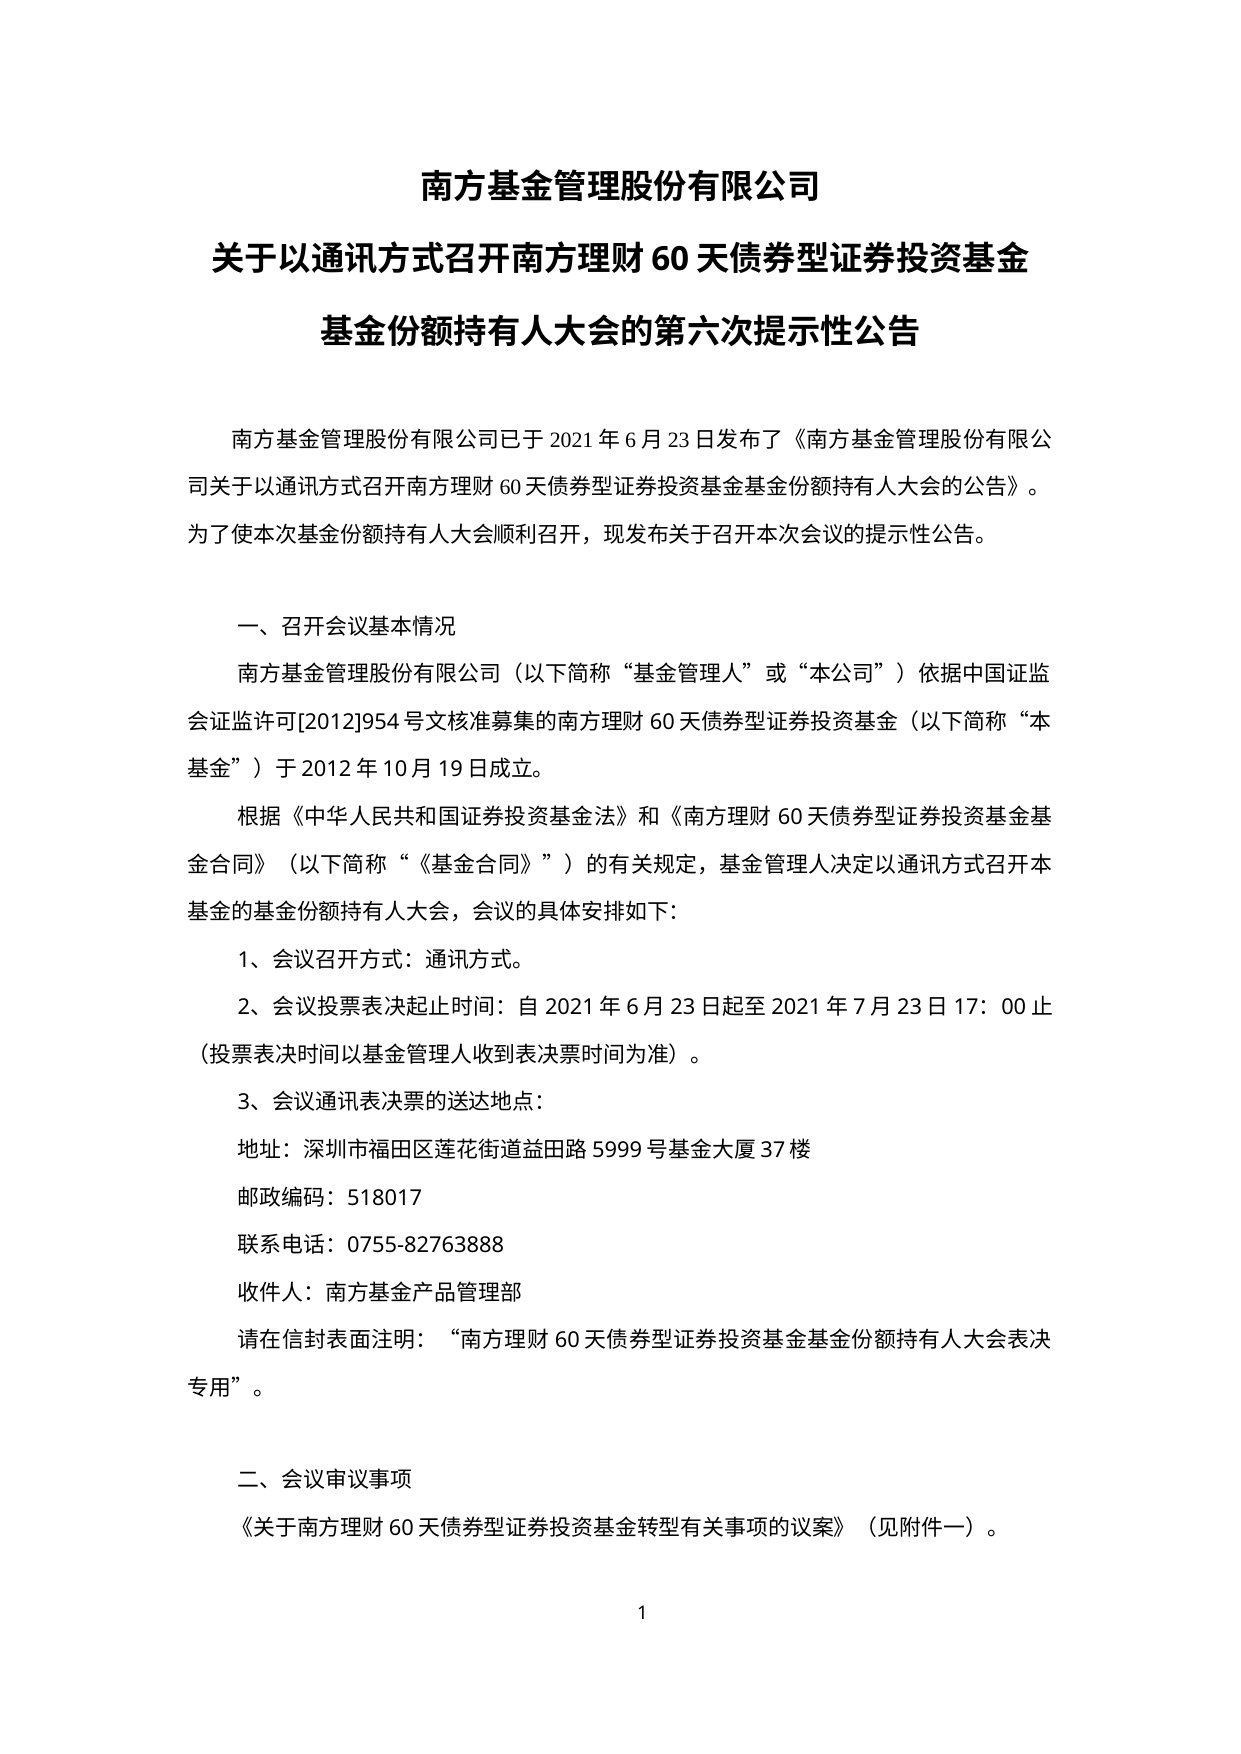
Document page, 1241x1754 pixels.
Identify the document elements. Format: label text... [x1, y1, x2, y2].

text 收件人：南方基金产品管理部 [187, 1275, 1053, 1306]
text 根据《中华人民共和国证券投资基金法》和《南方理财60天债券型证券投资基金基金合同》（以下简称“《基金合同》”）的有关规定，基金管理人决定以通讯方式召开本基金的基金份额持有人大会，会议的具体安排如下： [187, 799, 1053, 926]
text 南方基金管理股份有限公司已于2021年6月23日发布了《南方基金管理股份有限公司关于以通讯方式召开南方理财60天债券型证券投资基金基金份额持有人大会的公告》。为了使本次基金份额持有人大会顺利召开，现发布关于召开本次会议的提示性公告。 [187, 422, 1053, 548]
text 2、会议投票表决起止时间：自2021年6月23日起至2021年7月23日17：00止（投票表决时间以基金管理人收到表决票时间为准）。 [187, 989, 1053, 1068]
text 南方基金管理股份有限公司 [187, 160, 1053, 208]
text 南方基金管理股份有限公司（以下简称“基金管理人”或“本公司”）依据中国证监会证监许可[2012]954号文核准募集的南方理财60天债券型证券投资基金（以下简称“本基金”）于2012年10月19日成立。 [187, 656, 1053, 783]
text 联系电话：0755-82763888 [187, 1227, 1053, 1259]
text 3、会议通讯表决票的送达地点： [187, 1084, 1053, 1116]
text 关于以通讯方式召开南方理财60天债券型证券投资基金 [187, 232, 1053, 281]
text 1、会议召开方式：通讯方式。 [187, 942, 1053, 973]
text 请在信封表面注明：“南方理财60天债券型证券投资基金基金份额持有人大会表决专用”。 [187, 1322, 1053, 1402]
text 一、召开会议基本情况 [187, 609, 1053, 641]
text 二、会议审议事项 [187, 1462, 1053, 1494]
text 邮政编码：518017 [187, 1179, 1053, 1211]
text 地址：深圳市福田区莲花街道益田路5999号基金大厦37楼 [187, 1132, 1053, 1164]
text 《关于南方理财60天债券型证券投资基金转型有关事项的议案》（见附件一）。 [187, 1509, 1053, 1541]
text 基金份额持有人大会的第六次提示性公告 [187, 305, 1053, 353]
